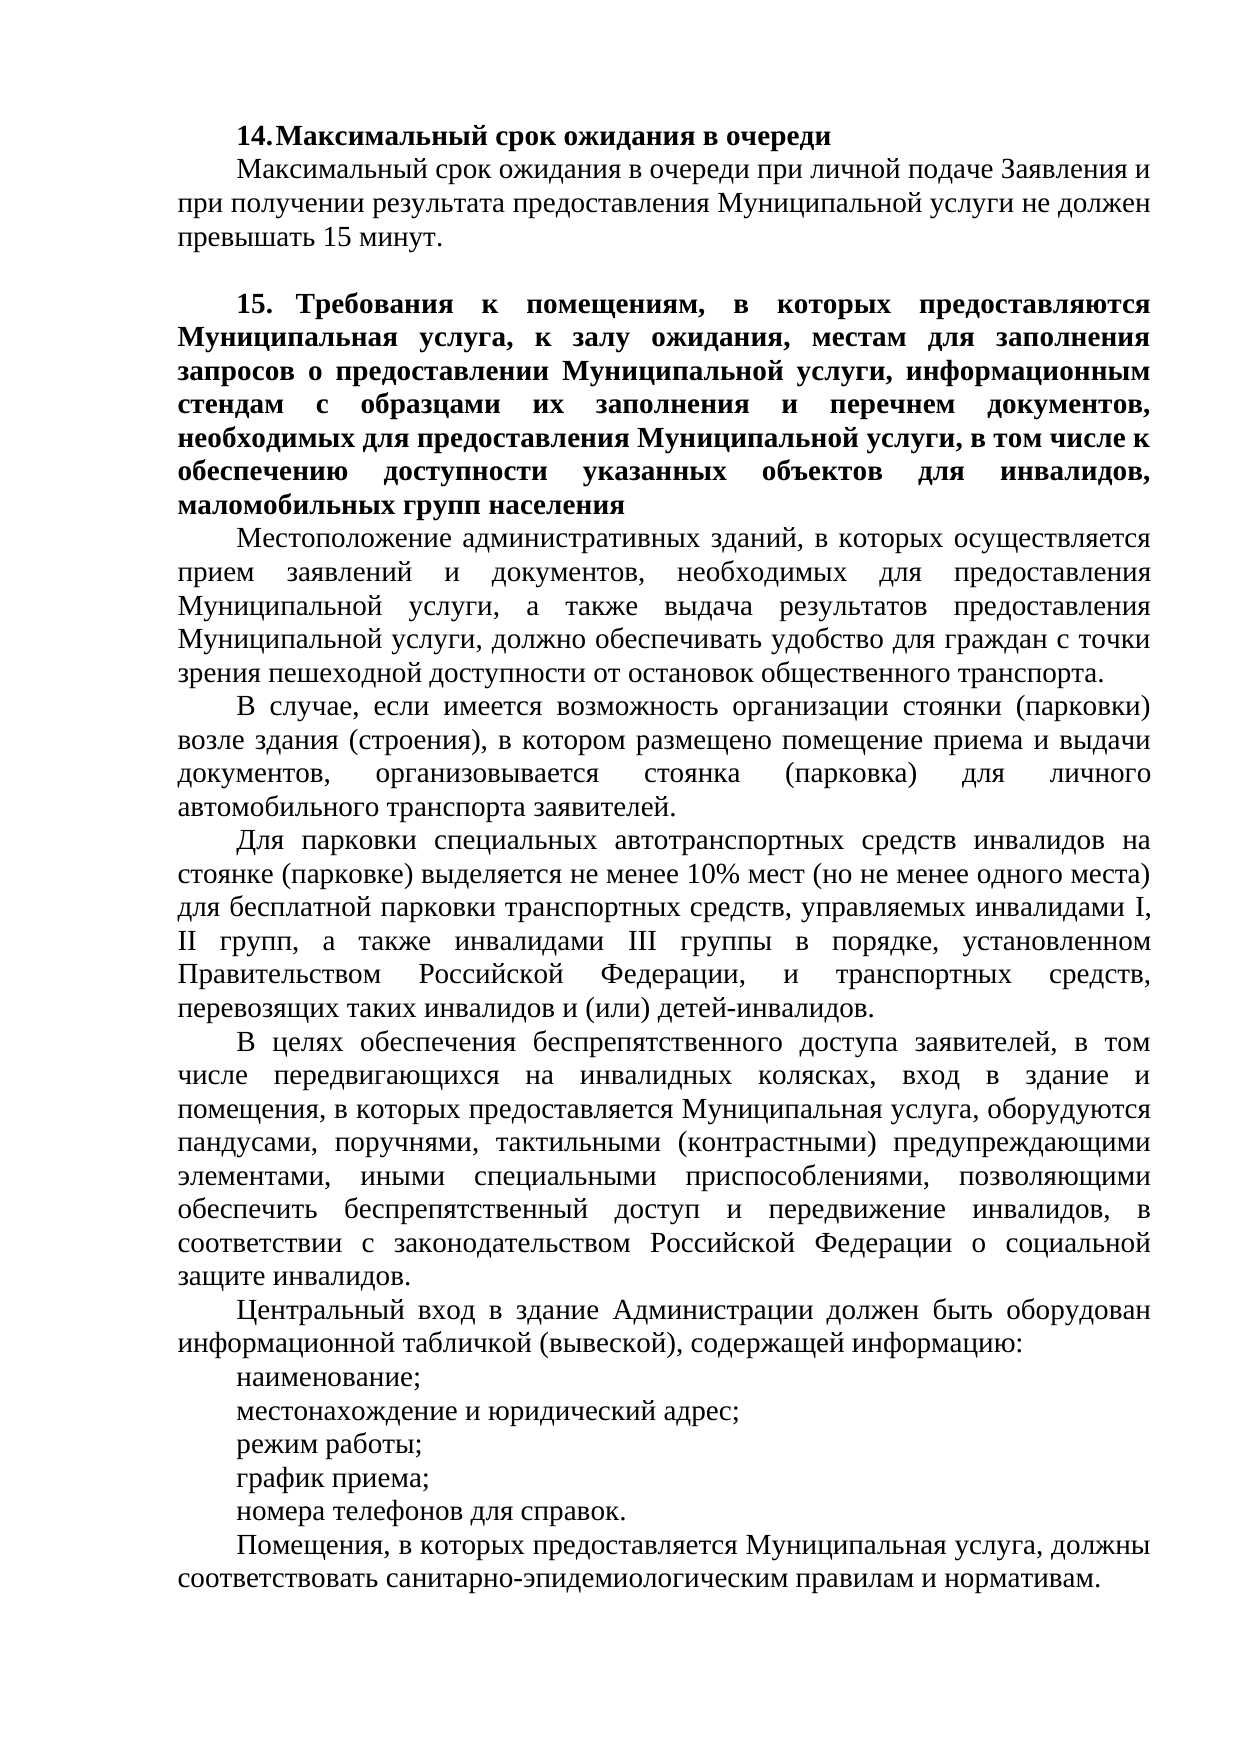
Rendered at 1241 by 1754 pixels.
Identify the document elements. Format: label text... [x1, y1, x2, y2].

text Помещения, в которых предоставляется Муниципальная услуга, должны соответствовать санитарно-эпидемиологическим правилам и нормативам. [177, 1527, 1152, 1594]
text номера телефонов для справок. [177, 1493, 1152, 1527]
text режим работы; [177, 1426, 1152, 1460]
text наименование; [177, 1359, 1152, 1393]
text местонахождение и юридический адрес; [177, 1393, 1152, 1426]
text Для парковки специальных автотранспортных средств инвалидов на стоянке (парковке) выделяется не менее 10% мест (но не менее одного места) для бесплатной парковки транспортных средств, управляемых инвалидами I, II групп, а также инвалидами III группы в порядке, установленном Правительством Российской Федерации, и транспортных средств, перевозящих таких инвалидов и (или) детей-инвалидов. [177, 822, 1152, 1024]
list Требования к помещениям, в которых предоставляются Муниципальная услуга, к залу ожидания, местам для заполнения запросов о предоставлении Муниципальной услуги, информационным стендам с образцами их заполнения и перечнем документов, необходимых для предоставления Муниципальной услуги, в том числе к обеспечению доступности указанных объектов для инвалидов, маломобильных групп населения [177, 286, 1152, 521]
text В случае, если имеется возможность организации стоянки (парковки) возле здания (строения), в котором размещено помещение приема и выдачи документов, организовывается стоянка (парковка) для личного автомобильного транспорта заявителей. [177, 688, 1152, 822]
text Центральный вход в здание Администрации должен быть оборудован информационной табличкой (вывеской), содержащей информацию: [177, 1292, 1152, 1359]
text В целях обеспечения беспрепятственного доступа заявителей, в том числе передвигающихся на инвалидных колясках, вход в здание и помещения, в которых предоставляется Муниципальная услуга, оборудуются пандусами, поручнями, тактильными (контрастными) предупреждающими элементами, иными специальными приспособлениями, позволяющими обеспечить беспрепятственный доступ и передвижение инвалидов, в соответствии с законодательством Российской Федерации о социальной защите инвалидов. [177, 1024, 1152, 1292]
text Максимальный срок ожидания в очереди при личной подаче Заявления и при получении результата предоставления Муниципальной услуги не должен превышать 15 минут. [177, 152, 1152, 252]
text Местоположение административных зданий, в которых осуществляется прием заявлений и документов, необходимых для предоставления Муниципальной услуги, а также выдача результатов предоставления Муниципальной услуги, должно обеспечивать удобство для граждан с точки зрения пешеходной доступности от остановок общественного транспорта. [177, 521, 1152, 688]
text график приема; [177, 1460, 1152, 1493]
list Максимальный срок ожидания в очереди [236, 118, 1152, 152]
